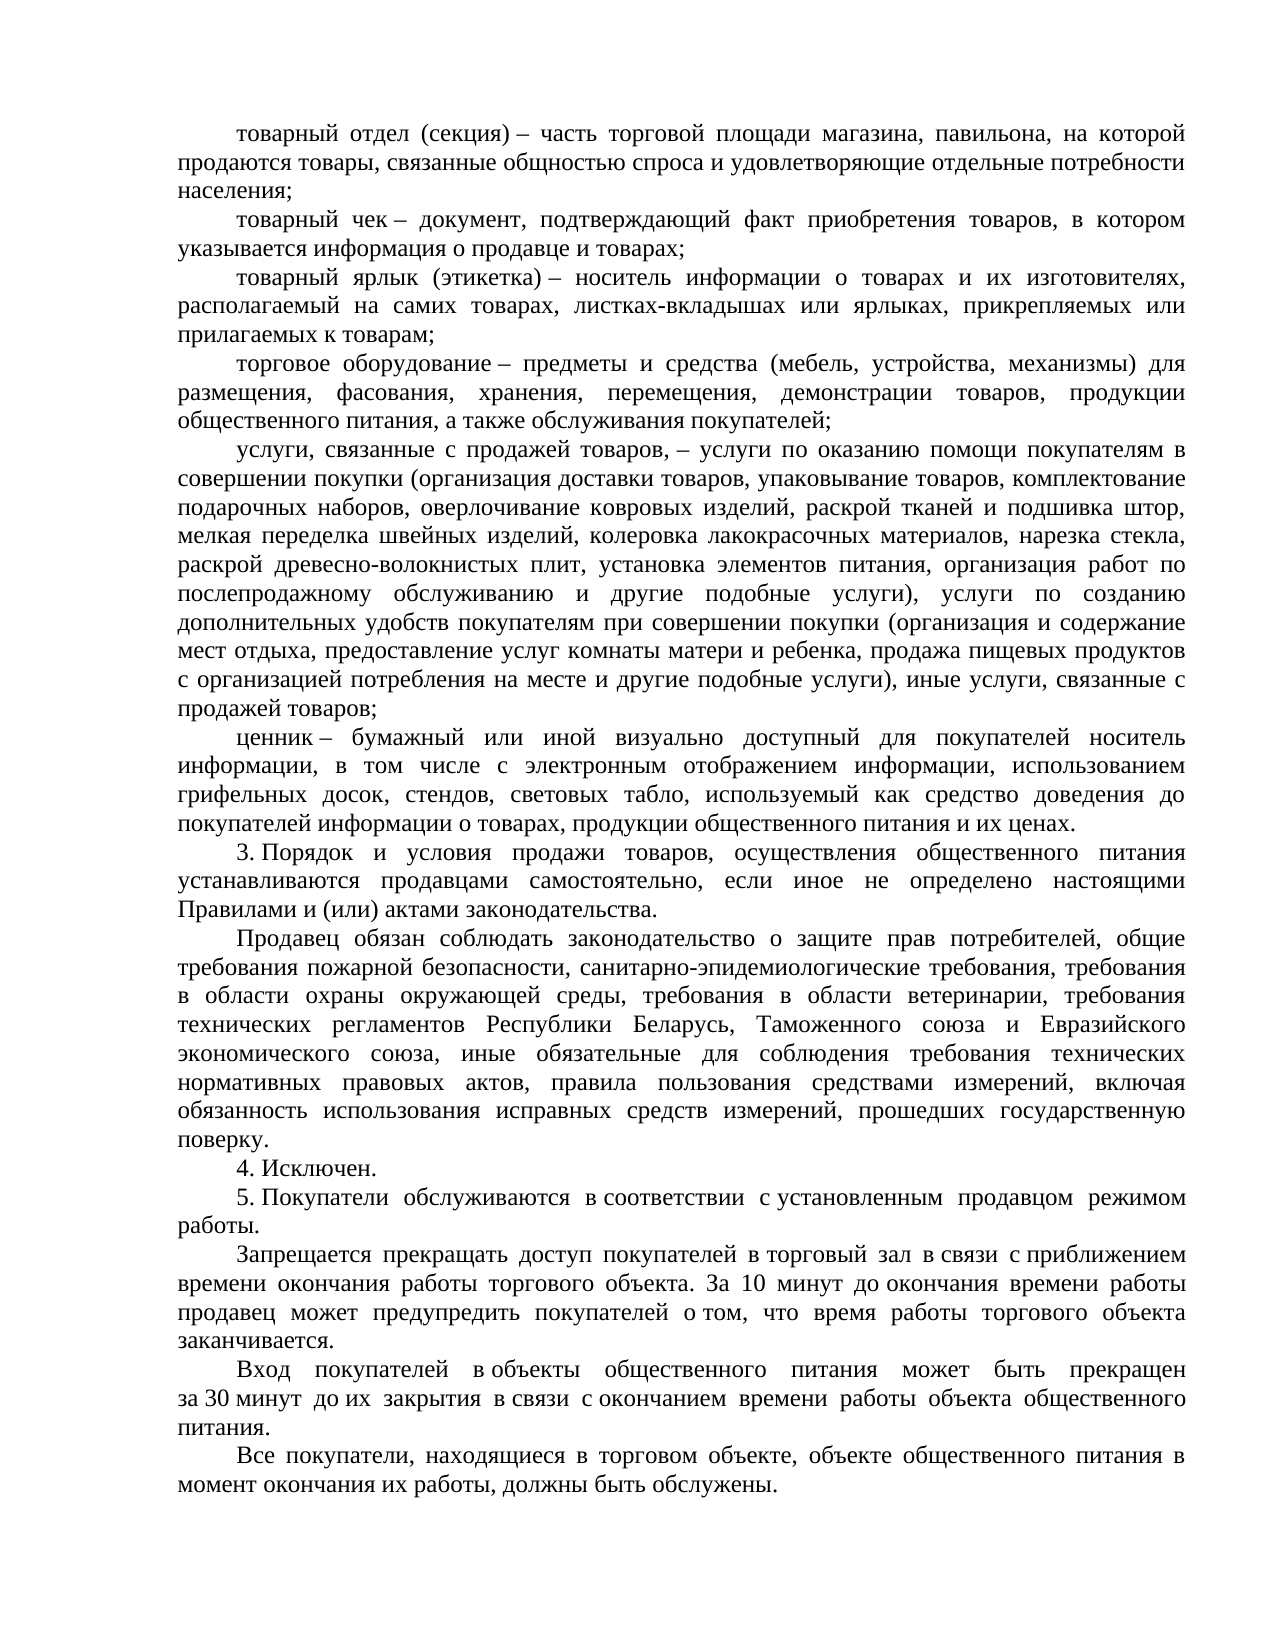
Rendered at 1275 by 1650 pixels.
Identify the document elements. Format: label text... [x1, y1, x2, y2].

text 3. Порядок и условия продажи товаров, осуществления общественного питания устанавливаются продавцами самостоятельно, если иное не определено настоящими Правилами и (или) актами законодательства. [177, 837, 1186, 923]
text ценник – бумажный или иной визуально доступный для покупателей носитель информации, в том числе с электронным отображением информации, использованием грифельных досок, стендов, световых табло, используемый как средство доведения до покупателей информации о товарах, продукции общественного питания и их ценах. [177, 722, 1186, 837]
text услуги, связанные с продажей товаров, – услуги по оказанию помощи покупателям в совершении покупки (организация доставки товаров, упаковывание товаров, комплектование подарочных наборов, оверлочивание ковровых изделий, раскрой тканей и подшивка штор, мелкая переделка швейных изделий, колеровка лакокрасочных материалов, нарезка стекла, раскрой древесно-волокнистых плит, установка элементов питания, организация работ по послепродажному обслуживанию и другие подобные услуги), услуги по созданию дополнительных удобств покупателям при совершении покупки (организация и содержание мест отдыха, предоставление услуг комнаты матери и ребенка, продажа пищевых продуктов с организацией потребления на месте и другие подобные услуги), иные услуги, связанные с продажей товаров; [177, 434, 1186, 722]
text Продавец обязан соблюдать законодательство о защите прав потребителей, общие требования пожарной безопасности, санитарно-эпидемиологические требования, требования в области охраны окружающей среды, требования в области ветеринарии, требования технических регламентов Республики Беларусь, Таможенного союза и Евразийского экономического союза, иные обязательные для соблюдения требования технических нормативных правовых актов, правила пользования средствами измерений, включая обязанность использования исправных средств измерений, прошедших государственную поверку. [177, 923, 1186, 1153]
text товарный отдел (секция) – часть торговой площади магазина, павильона, на которой продаются товары, связанные общностью спроса и удовлетворяющие отдельные потребности населения; [177, 118, 1186, 204]
text 5. Покупатели обслуживаются в соответствии с установленным продавцом режимом работы. [177, 1182, 1186, 1239]
text Запрещается прекращать доступ покупателей в торговый зал в связи с приближением времени окончания работы торгового объекта. За 10 минут до окончания времени работы продавец может предупредить покупателей о том, что время работы торгового объекта заканчивается. [177, 1239, 1186, 1354]
text Все покупатели, находящиеся в торговом объекте, объекте общественного питания в момент окончания их работы, должны быть обслужены. [177, 1441, 1186, 1498]
text Вход покупателей в объекты общественного питания может быть прекращен за 30 минут до их закрытия в связи с окончанием времени работы объекта общественного питания. [177, 1354, 1186, 1441]
text товарный чек – документ, подтверждающий факт приобретения товаров, в котором указывается информация о продавце и товарах; [177, 204, 1186, 262]
text торговое оборудование – предметы и средства (мебель, устройства, механизмы) для размещения, фасования, хранения, перемещения, демонстрации товаров, продукции общественного питания, а также обслуживания покупателей; [177, 348, 1186, 434]
text товарный ярлык (этикетка) – носитель информации о товарах и их изготовителях, располагаемый на самих товарах, листках-вкладышах или ярлыках, прикрепляемых или прилагаемых к товарам; [177, 262, 1186, 348]
text 4. Исключен. [177, 1153, 1186, 1182]
